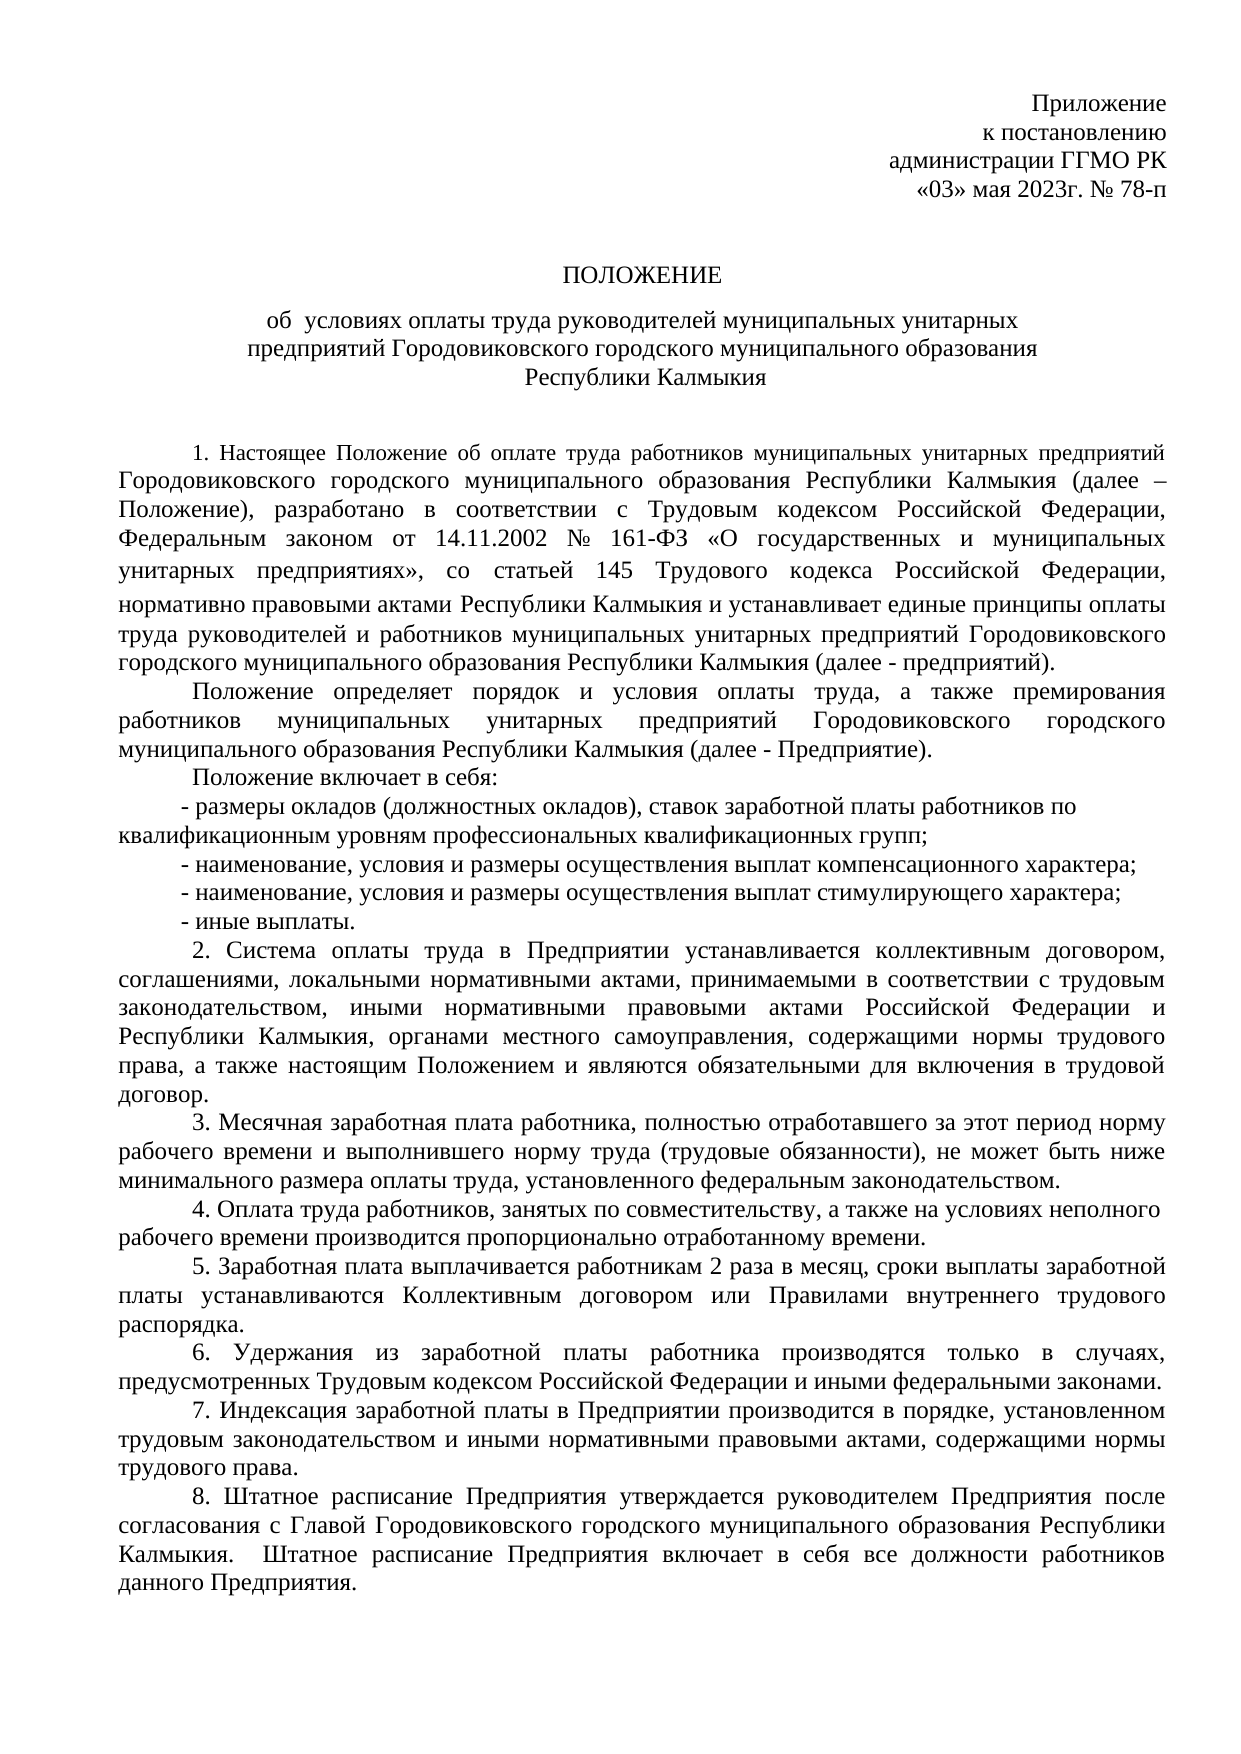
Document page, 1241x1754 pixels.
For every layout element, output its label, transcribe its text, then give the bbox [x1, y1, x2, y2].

text 7. Индексация заработной платы в Предприятии производится в порядке, установленном трудовым законодательством и иными нормативными правовыми актами, содержащими нормы трудового права. [118, 1395, 1167, 1481]
text - наименование, условия и размеры осуществления выплат компенсационного характера; [118, 849, 1167, 877]
text 1. Настоящее Положение об оплате труда работников муниципальных унитарных предприятий Городовиковского городского муниципального образования Республики Калмыкия (далее – Положение), разработано в соответствии с Трудовым кодексом Российской Федерации, Федеральным законом от 14.11.2002 № 161-ФЗ «О государственных и муниципальных унитарных предприятиях», со статьей 145 Трудового кодекса Российской Федерации, нормативно правовыми актами Республики Калмыкия и устанавливает единые принципы оплаты труда руководителей и работников муниципальных унитарных предприятий Городовиковского городского муниципального образования Республики Калмыкия (далее - предприятий). [118, 439, 1167, 676]
text Положение определяет порядок и условия оплаты труда, а также премирования работников муниципальных унитарных предприятий Городовиковского городского муниципального образования Республики Калмыкия (далее - Предприятие). [118, 676, 1167, 762]
text Положение включает в себя: [118, 762, 1167, 791]
text 3. Месячная заработная плата работника, полностью отработавшего за этот период норму рабочего времени и выполнившего норму труда (трудовые обязанности), не может быть ниже минимального размера оплаты труда, установленного федеральным законодательством. [118, 1107, 1167, 1194]
text - наименование, условия и размеры осуществления выплат стимулирующего характера; [118, 877, 1167, 906]
text 8. Штатное расписание Предприятия утверждается руководителем Предприятия после согласования с Главой Городовиковского городского муниципального образования Республики Калмыкия. Штатное расписание Предприятия включает в себя все должности работников данного Предприятия. [118, 1481, 1167, 1596]
text 5. Заработная плата выплачивается работникам 2 раза в месяц, сроки выплаты заработной платы устанавливаются Коллективным договором или Правилами внутреннего трудового распорядка. [118, 1251, 1167, 1337]
text «03» мая 2023г. № 78-п [118, 174, 1167, 203]
text администрации ГГМО РК [118, 145, 1167, 174]
text 4. Оплата труда работников, занятых по совместительству, а также на условиях неполного рабочего времени производится пропорционально отработанному времени. [118, 1194, 1167, 1251]
text Республики Калмыкия [118, 362, 1167, 391]
text 2. Система оплаты труда в Предприятии устанавливается коллективным договором, соглашениями, локальными нормативными актами, принимаемыми в соответствии с трудовым законодательством, иными нормативными правовыми актами Российской Федерации и Республики Калмыкия, органами местного самоуправления, содержащими нормы трудового права, а также настоящим Положением и являются обязательными для включения в трудовой договор. [118, 935, 1167, 1107]
text к постановлению [118, 117, 1167, 145]
text - иные выплаты. [118, 906, 1167, 935]
text - размеры окладов (должностных окладов), ставок заработной платы работников по квалификационным уровням профессиональных квалификационных групп; [118, 791, 1167, 849]
text ПОЛОЖЕНИЕ [118, 260, 1167, 289]
text 6. Удержания из заработной платы работника производятся только в случаях, предусмотренных Трудовым кодексом Российской Федерации и иными федеральными законами. [118, 1337, 1167, 1395]
text Приложение [118, 88, 1167, 117]
text предприятий Городовиковского городского муниципального образования [118, 333, 1167, 362]
text об условиях оплаты труда руководителей муниципальных унитарных [118, 305, 1167, 333]
